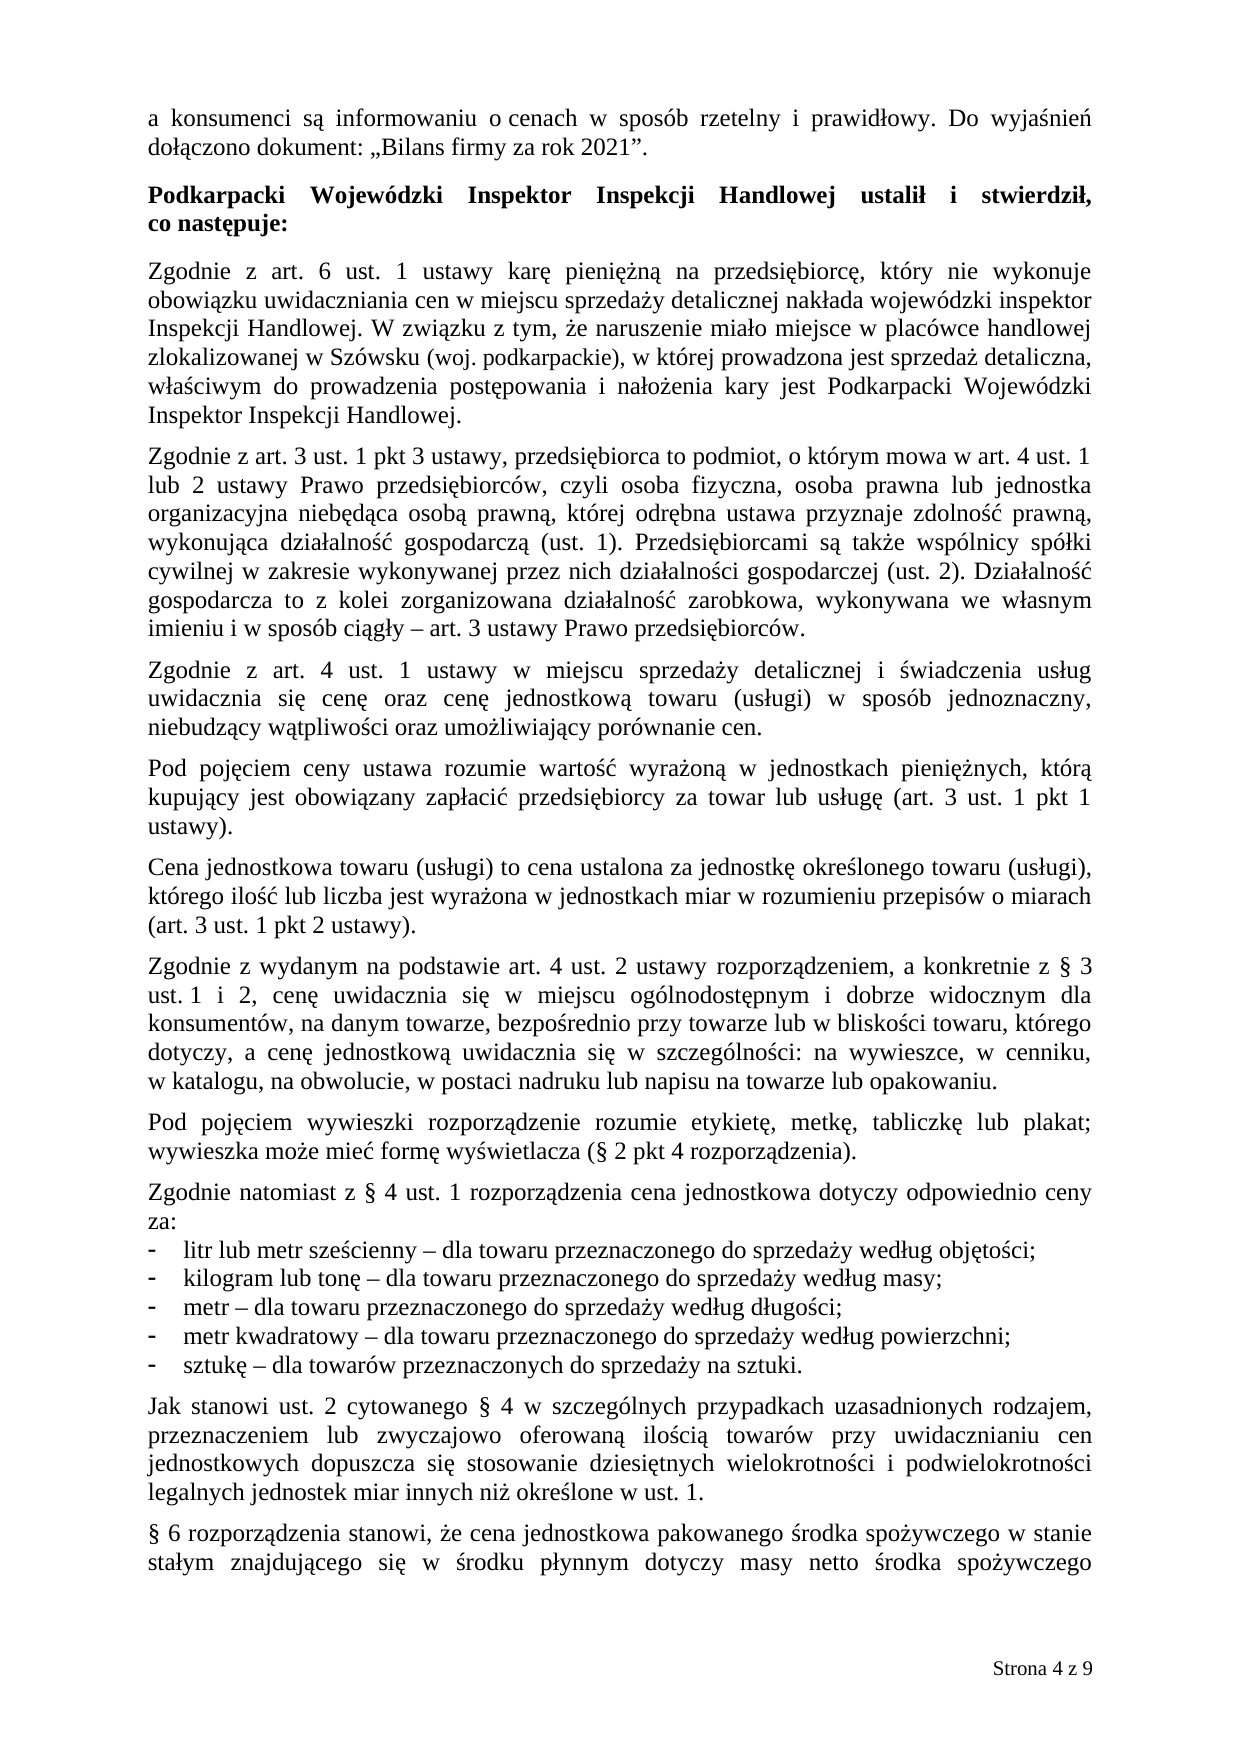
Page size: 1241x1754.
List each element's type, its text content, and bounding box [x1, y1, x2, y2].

text Jak stanowi ust. 2 cytowanego § 4 w szczególnych przypadkach uzasadnionych rodzajem, przeznaczeniem lub zwyczajowo oferowaną ilością towarów przy uwidacznianiu cen jednostkowych dopuszcza się stosowanie dziesiętnych wielokrotności i podwielokrotności legalnych jednostek miar innych niż określone w ust. 1. [148, 1391, 1093, 1506]
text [148, 1518, 1093, 1576]
list metr kwadratowy – dla towaru przeznaczonego do sprzedaży według powierzchni; [148, 1321, 1093, 1350]
text Zgodnie z wydanym na podstawie art. 4 ust. 2 ustawy rozporządzeniem, a konkretnie z § 3 ust. 1 i 2, cenę uwidacznia się w miejscu ogólnodostępnym i dobrze widocznym dla konsumentów, na danym towarze, bezpośrednio przy towarze lub w bliskości towaru, którego dotyczy, a cenę jednostkową uwidacznia się w szczególności: na wywieszce, w cenniku, w katalogu, na obwolucie, w postaci nadruku lub napisu na towarze lub opakowaniu. [148, 951, 1093, 1095]
list sztukę – dla towarów przeznaczonych do sprzedaży na sztuki. [148, 1350, 1093, 1378]
list metr – dla towaru przeznaczonego do sprzedaży według długości; [148, 1292, 1093, 1321]
list kilogram lub tonę – dla towaru przeznaczonego do sprzedaży według masy; [148, 1263, 1093, 1292]
text Pod pojęciem ceny ustawa rozumie wartość wyrażoną w jednostkach pieniężnych, którą kupujący jest obowiązany zapłacić przedsiębiorcy za towar lub usługę (art. 3 ust. 1 pkt 1 ustawy). [148, 753, 1093, 840]
text Cena jednostkowa towaru (usługi) to cena ustalona za jednostkę określonego towaru (usługi), którego ilość lub liczba jest wyrażona w jednostkach miar w rozumieniu przepisów o miarach (art. 3 ust. 1 pkt 2 ustawy). [148, 852, 1093, 938]
text Zgodnie z art. 6 ust. 1 ustawy karę pieniężną na przedsiębiorcę, który nie wykonuje obowiązku uwidaczniania cen w miejscu sprzedaży detalicznej nakłada wojewódzki inspektor Inspekcji Handlowej. W związku z tym, że naruszenie miało miejsce w placówce handlowej zlokalizowanej w Szówsku (woj. podkarpackie), w której prowadzona jest sprzedaż detaliczna, właściwym do prowadzenia postępowania i nałożenia kary jest Podkarpacki Wojewódzki Inspektor Inspekcji Handlowej. [148, 256, 1093, 428]
text Podkarpacki Wojewódzki Inspektor Inspekcji Handlowej ustalił i stwierdził, co następuje: [148, 180, 1093, 237]
list litr lub metr sześcienny – dla towaru przeznaczonego do sprzedaży według objętości; [148, 1235, 1093, 1263]
text Zgodnie z art. 4 ust. 1 ustawy w miejscu sprzedaży detalicznej i świadczenia usług uwidacznia się cenę oraz cenę jednostkową towaru (usługi) w sposób jednoznaczny, niebudzący wątpliwości oraz umożliwiający porównanie cen. [148, 655, 1093, 741]
text Pod pojęciem wywieszki rozporządzenie rozumie etykietę, metkę, tabliczkę lub plakat; wywieszka może mieć formę wyświetlacza (§ 2 pkt 4 rozporządzenia). [148, 1107, 1093, 1165]
text Zgodnie natomiast z § 4 ust. 1 rozporządzenia cena jednostkowa dotyczy odpowiednio ceny za: [148, 1177, 1093, 1235]
text Zgodnie z art. 3 ust. 1 pkt 3 ustawy, przedsiębiorca to podmiot, o którym mowa w art. 4 ust. 1 lub 2 ustawy Prawo przedsiębiorców, czyli osoba fizyczna, osoba prawna lub jednostka organizacyjna niebędąca osobą prawną, której odrębna ustawa przyznaje zdolność prawną, wykonująca działalność gospodarczą (ust. 1). Przedsiębiorcami są także wspólnicy spółki cywilnej w zakresie wykonywanej przez nich działalności gospodarczej (ust. 2). Działalność gospodarcza to z kolei zorganizowana działalność zarobkowa, wykonywana we własnym imieniu i w sposób ciągły – art. 3 ustawy Prawo przedsiębiorców. [148, 441, 1093, 642]
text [148, 103, 1093, 161]
